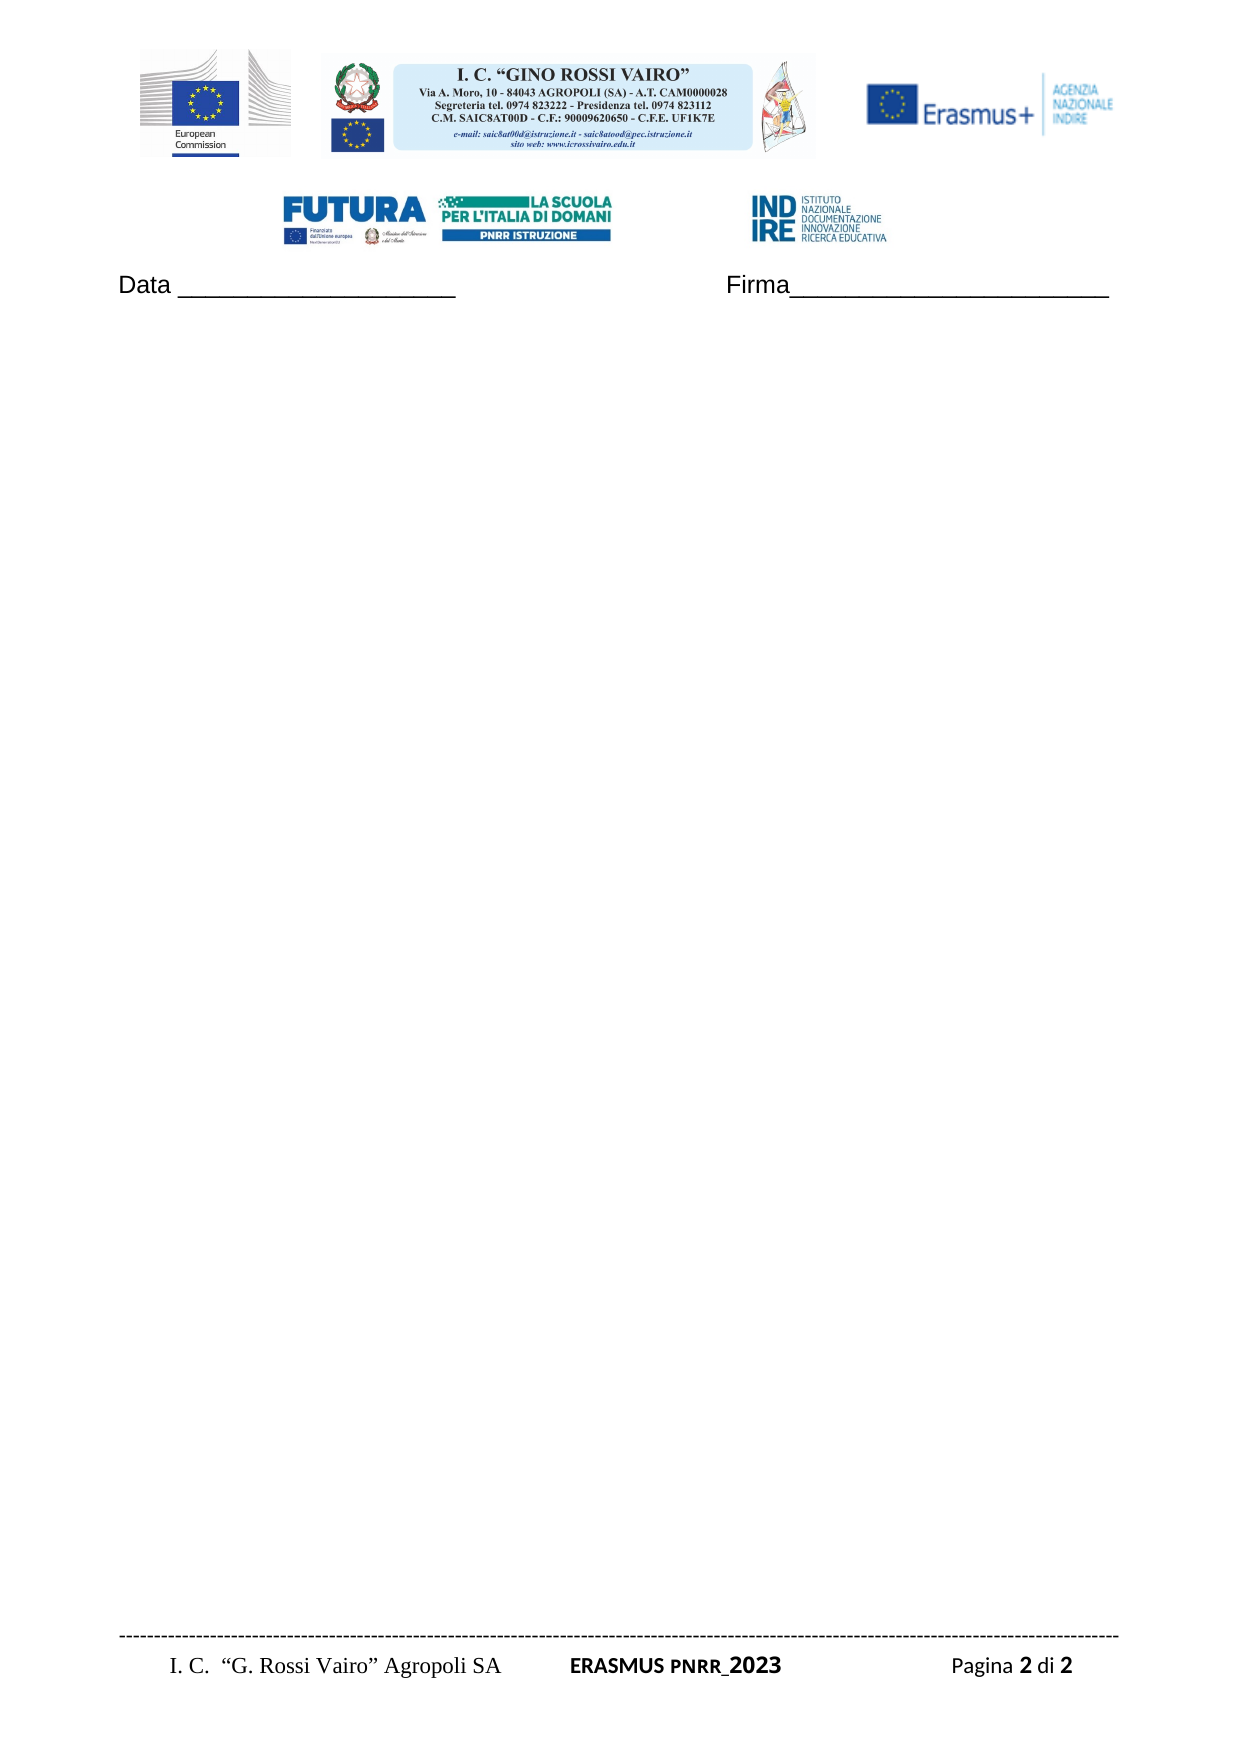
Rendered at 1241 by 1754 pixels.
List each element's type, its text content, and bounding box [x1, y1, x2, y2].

picture [232, 53, 948, 270]
picture [140, 49, 291, 157]
text Data ____________________ Firma_______________________ [118, 270, 1122, 299]
picture [845, 59, 1138, 150]
